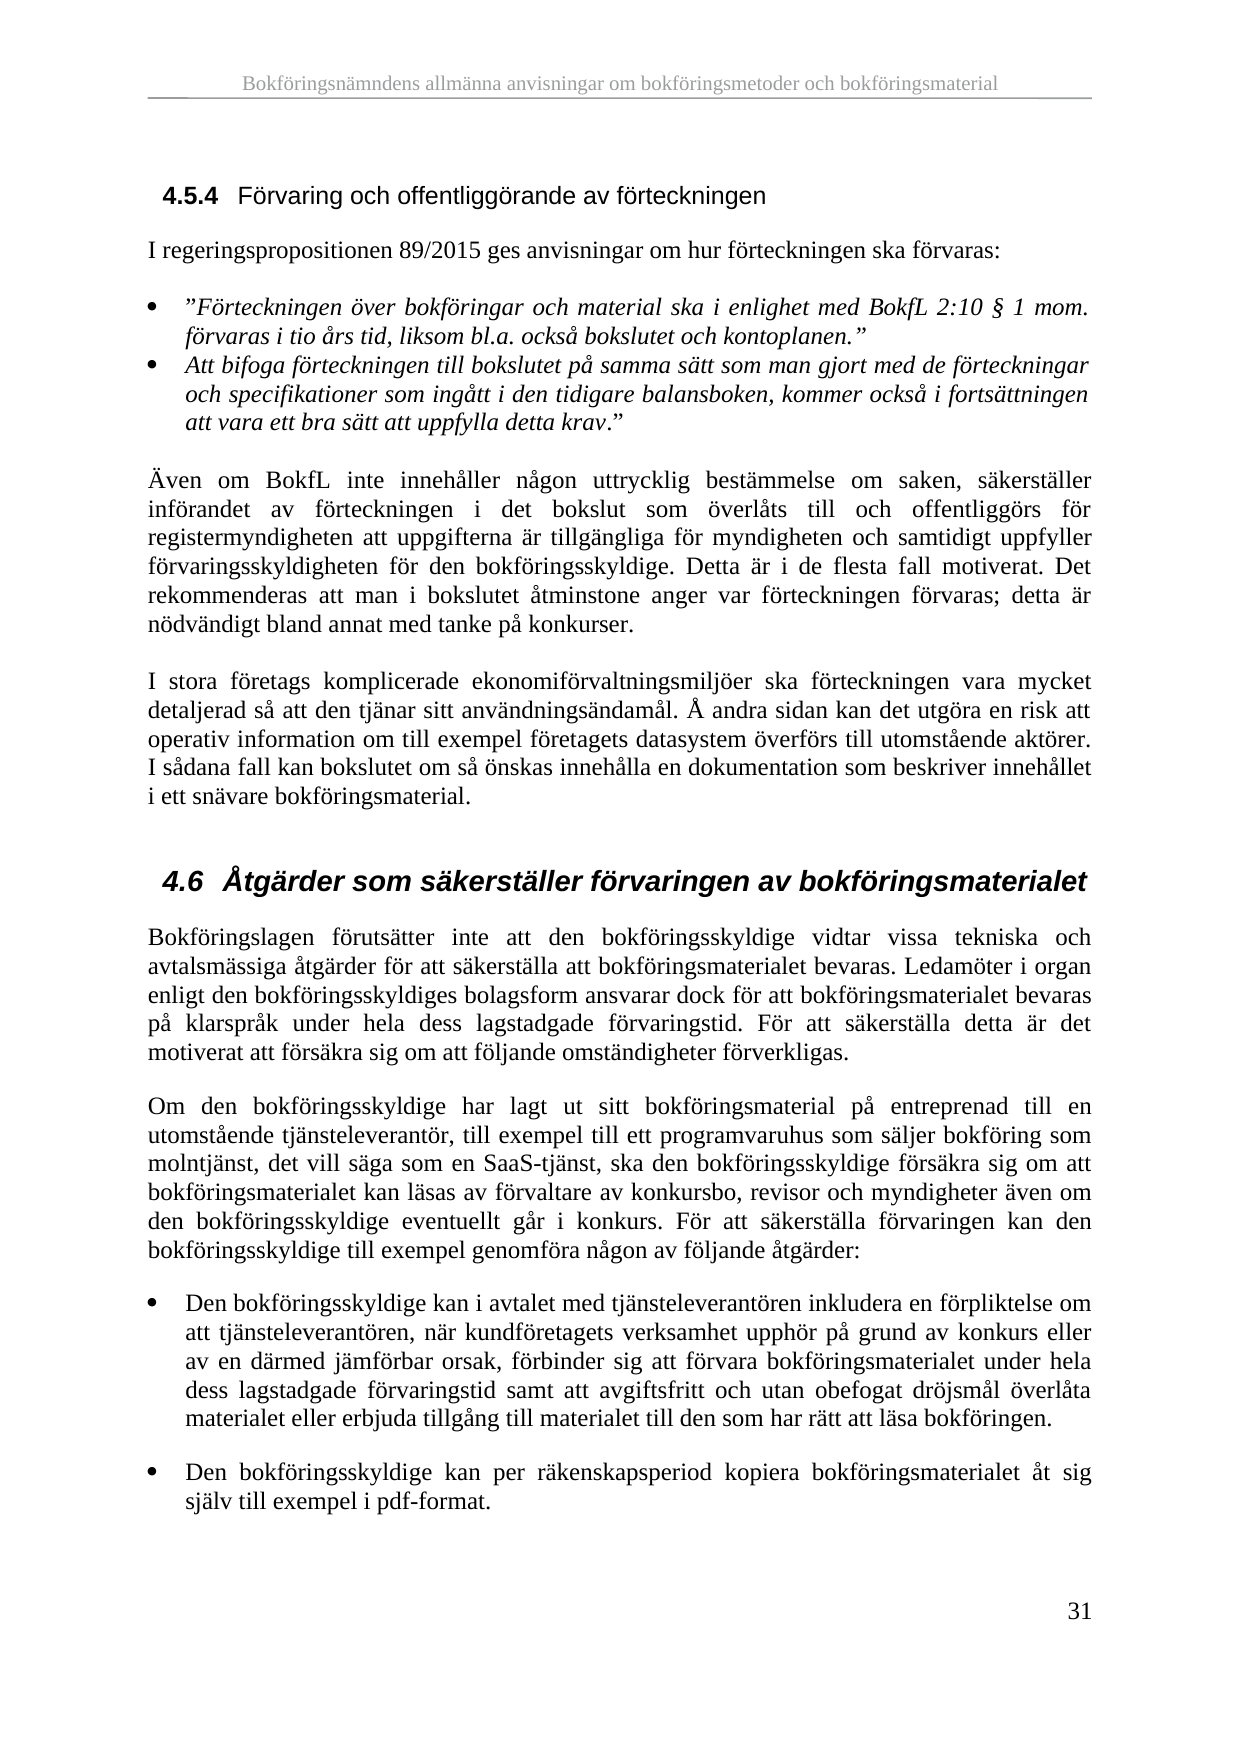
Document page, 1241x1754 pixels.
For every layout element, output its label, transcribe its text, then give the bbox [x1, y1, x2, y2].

list ”Förteckningen över bokföringar och material ska i enlighet med BokfL 2:10 § 1 mom. förvaras i tio års tid, liksom bl.a. också bokslutet och kontoplanen.” [148, 292, 1092, 350]
text Även om BokfL inte innehåller någon uttrycklig bestämmelse om saken, säkerställer införandet av förteckningen i det bokslut som överlåts till och offentliggörs för registermyndigheten att uppgifterna är tillgängliga för myndigheten och samtidigt uppfyller förvaringsskyldigheten för den bokföringsskyldige. Detta är i de flesta fall motiverat. Det rekommenderas att man i bokslutet åtminstone anger var förteckningen förvaras; detta är nödvändigt bland annat med tanke på konkurser. [148, 465, 1092, 637]
subtitle Förvaring och offentliggörande av förteckningen [162, 181, 1092, 210]
text Bokföringslagen förutsätter inte att den bokföringsskyldige vidtar vissa tekniska och avtalsmässiga åtgärder för att säkerställa att bokföringsmaterialet bevaras. Ledamöter i organ enligt den bokföringsskyldiges bolagsform ansvarar dock för att bokföringsmaterialet bevaras på klarspråk under hela dess lagstadgade förvaringstid. För att säkerställa detta är det motiverat att försäkra sig om att följande omständigheter förverkligas. [148, 922, 1092, 1066]
list Den bokföringsskyldige kan i avtalet med tjänsteleverantören inkludera en förpliktelse om att tjänsteleverantören, när kundföretagets verksamhet upphör på grund av konkurs eller av en därmed jämförbar orsak, förbinder sig att förvara bokföringsmaterialet under hela dess lagstadgade förvaringstid samt att avgiftsfritt och utan obefogat dröjsmål överlåta materialet eller erbjuda tillgång till materialet till den som har rätt att läsa bokföringen. [148, 1288, 1092, 1432]
text I regeringspropositionen 89/2015 ges anvisningar om hur förteckningen ska förvaras: [148, 235, 1092, 264]
subtitle Åtgärder som säkerställer förvaringen av bokföringsmaterialet [162, 864, 1092, 897]
list Att bifoga förteckningen till bokslutet på samma sätt som man gjort med de förteckningar och specifikationer som ingått i den tidigare balansboken, kommer också i fortsättningen att vara ett bra sätt att uppfylla detta krav.” [148, 350, 1092, 436]
text I stora företags komplicerade ekonomiförvaltningsmiljöer ska förteckningen vara mycket detaljerad så att den tjänar sitt användningsändamål. Å andra sidan kan det utgöra en risk att operativ information om till exempel företagets datasystem överförs till utomstående aktörer. I sådana fall kan bokslutet om så önskas innehålla en dokumentation som beskriver innehållet i ett snävare bokföringsmaterial. [148, 666, 1092, 810]
text Om den bokföringsskyldige har lagt ut sitt bokföringsmaterial på entreprenad till en utomstående tjänsteleverantör, till exempel till ett programvaruhus som säljer bokföring som molntjänst, det vill säga som en SaaS-tjänst, ska den bokföringsskyldige försäkra sig om att bokföringsmaterialet kan läsas av förvaltare av konkursbo, revisor och myndigheter även om den bokföringsskyldige eventuellt går i konkurs. För att säkerställa förvaringen kan den bokföringsskyldige till exempel genomföra någon av följande åtgärder: [148, 1091, 1092, 1263]
list Den bokföringsskyldige kan per räkenskapsperiod kopiera bokföringsmaterialet åt sig själv till exempel i pdf-format. [148, 1457, 1092, 1515]
